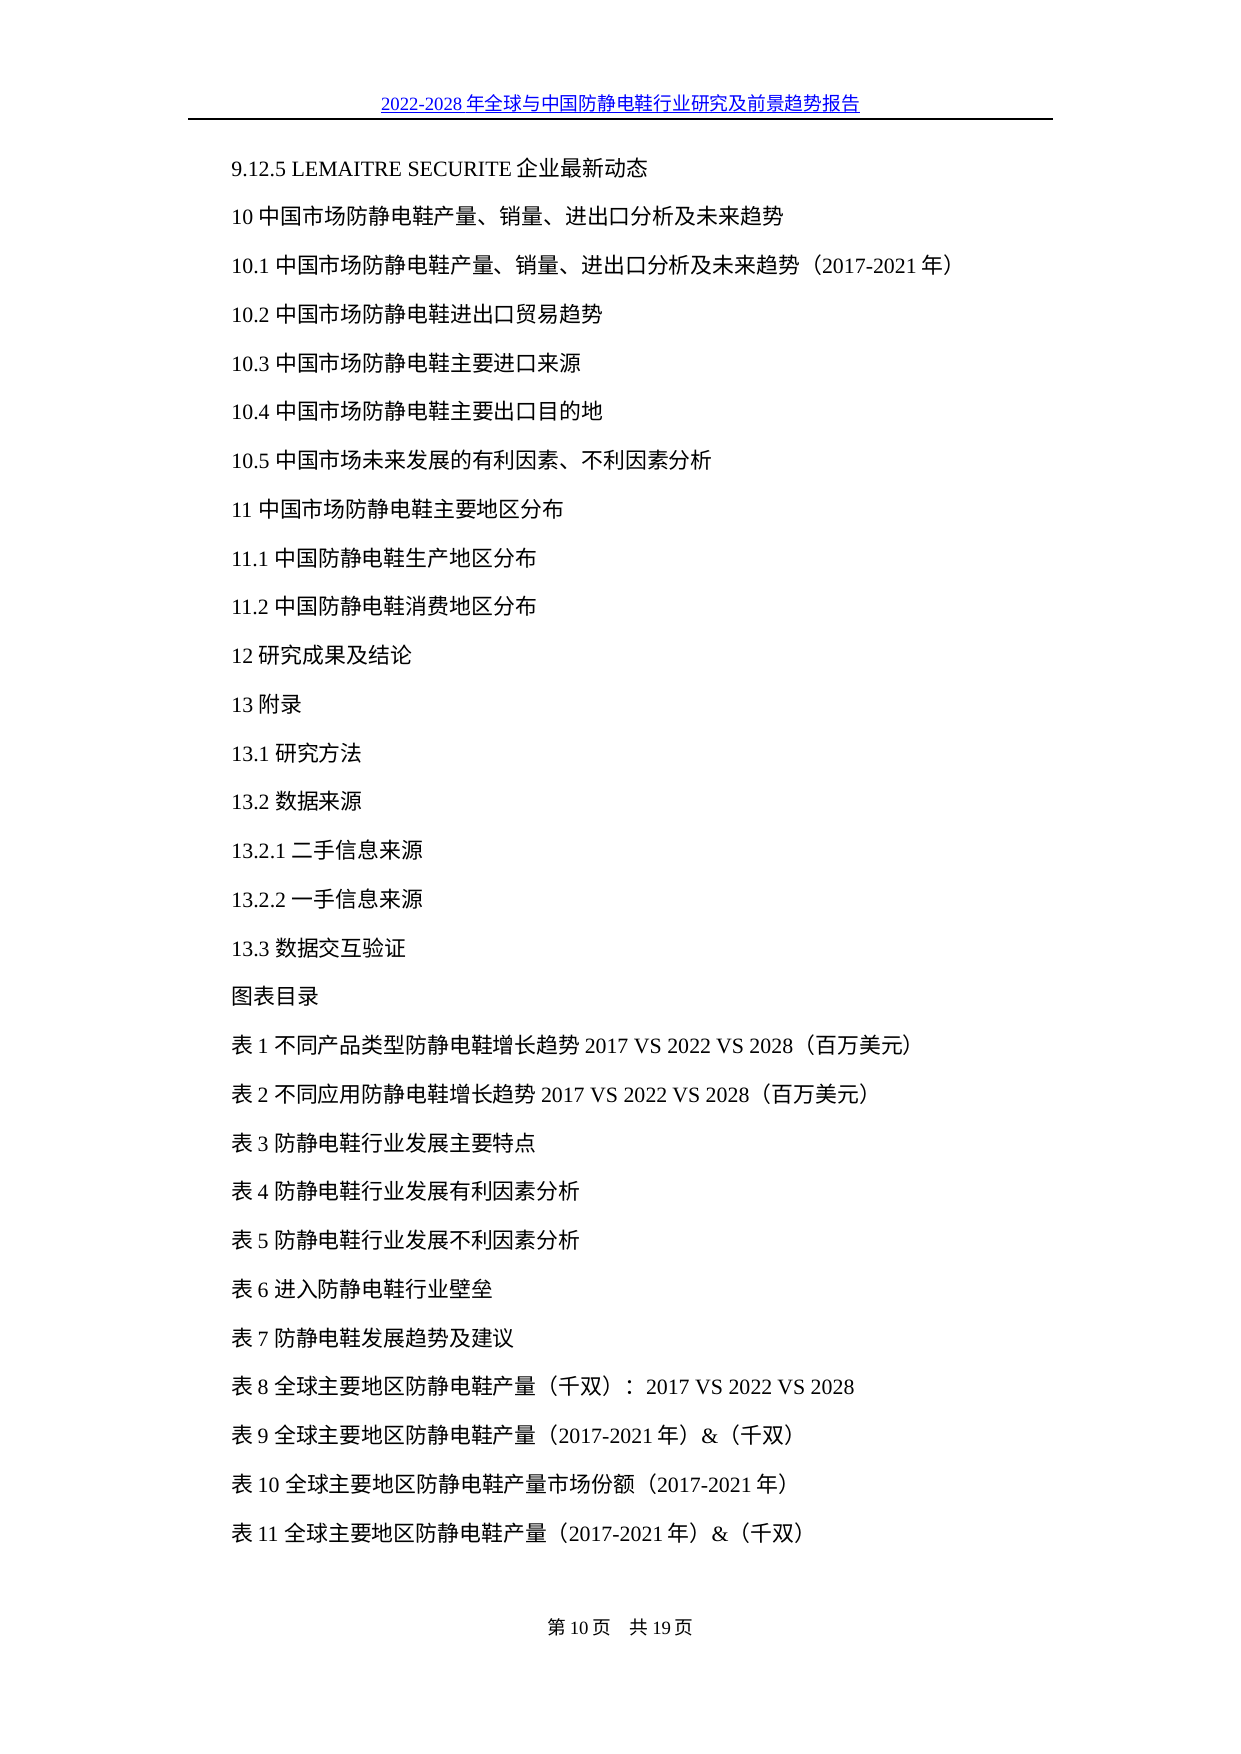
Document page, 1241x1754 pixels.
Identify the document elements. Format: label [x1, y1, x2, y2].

text [187, 150, 1053, 1548]
